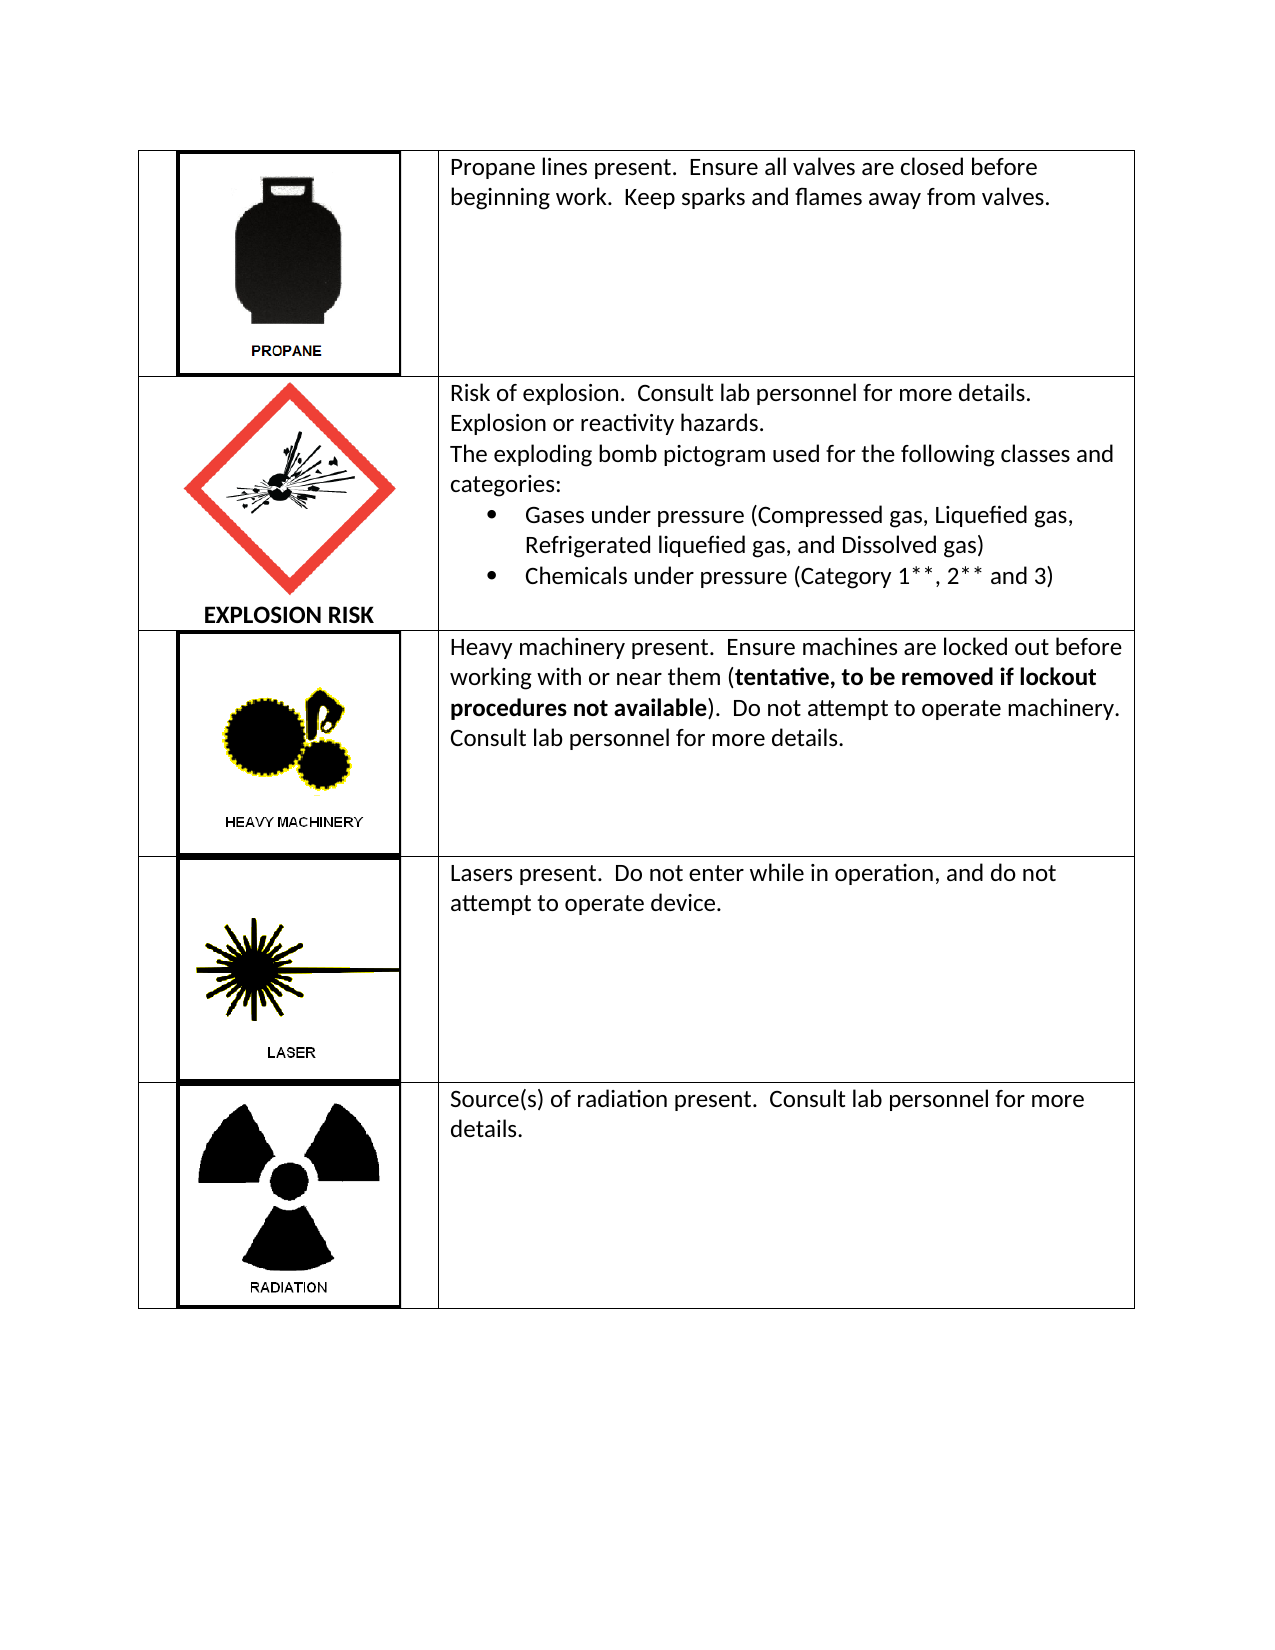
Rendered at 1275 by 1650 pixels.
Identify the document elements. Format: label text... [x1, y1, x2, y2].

table_cell [139, 631, 176, 856]
table_cell [402, 1083, 438, 1308]
table_cell [139, 151, 176, 376]
table_cell [139, 1083, 176, 1308]
table_cell Propane lines present. Ensure all valves are closed before beginning work. Keep sparks and flames away from valves. [439, 151, 1134, 376]
table_cell Lasers present. Do not enter while in operation, and do not attempt to operate device. [439, 857, 1134, 1082]
picture [176, 630, 402, 1308]
table_cell EXPLOSION RISK [139, 377, 438, 630]
table_cell [402, 857, 438, 1082]
table_cell [402, 631, 438, 856]
picture [176, 151, 402, 376]
table_cell Risk of explosion. Consult lab personnel for more details. Explosion or reactivity hazards. The exploding bomb pictogram used for the following classes and categories: Gases under pressure (Compressed gas, Liquefied gas, Refrigerated liquefied gas, and Dissolved gas) Chemicals under pressure (Category 1**, 2** and 3) [439, 377, 1134, 630]
picture [176, 377, 402, 600]
table_cell [139, 857, 176, 1082]
table_cell Source(s) of radiation present. Consult lab personnel for more details. [439, 1083, 1134, 1308]
table_cell Heavy machinery present. Ensure machines are locked out before working with or near them (tentative, to be removed if lockout procedures not available). Do not attempt to operate machinery. Consult lab personnel for more details. [439, 631, 1134, 856]
table_cell [402, 151, 438, 376]
